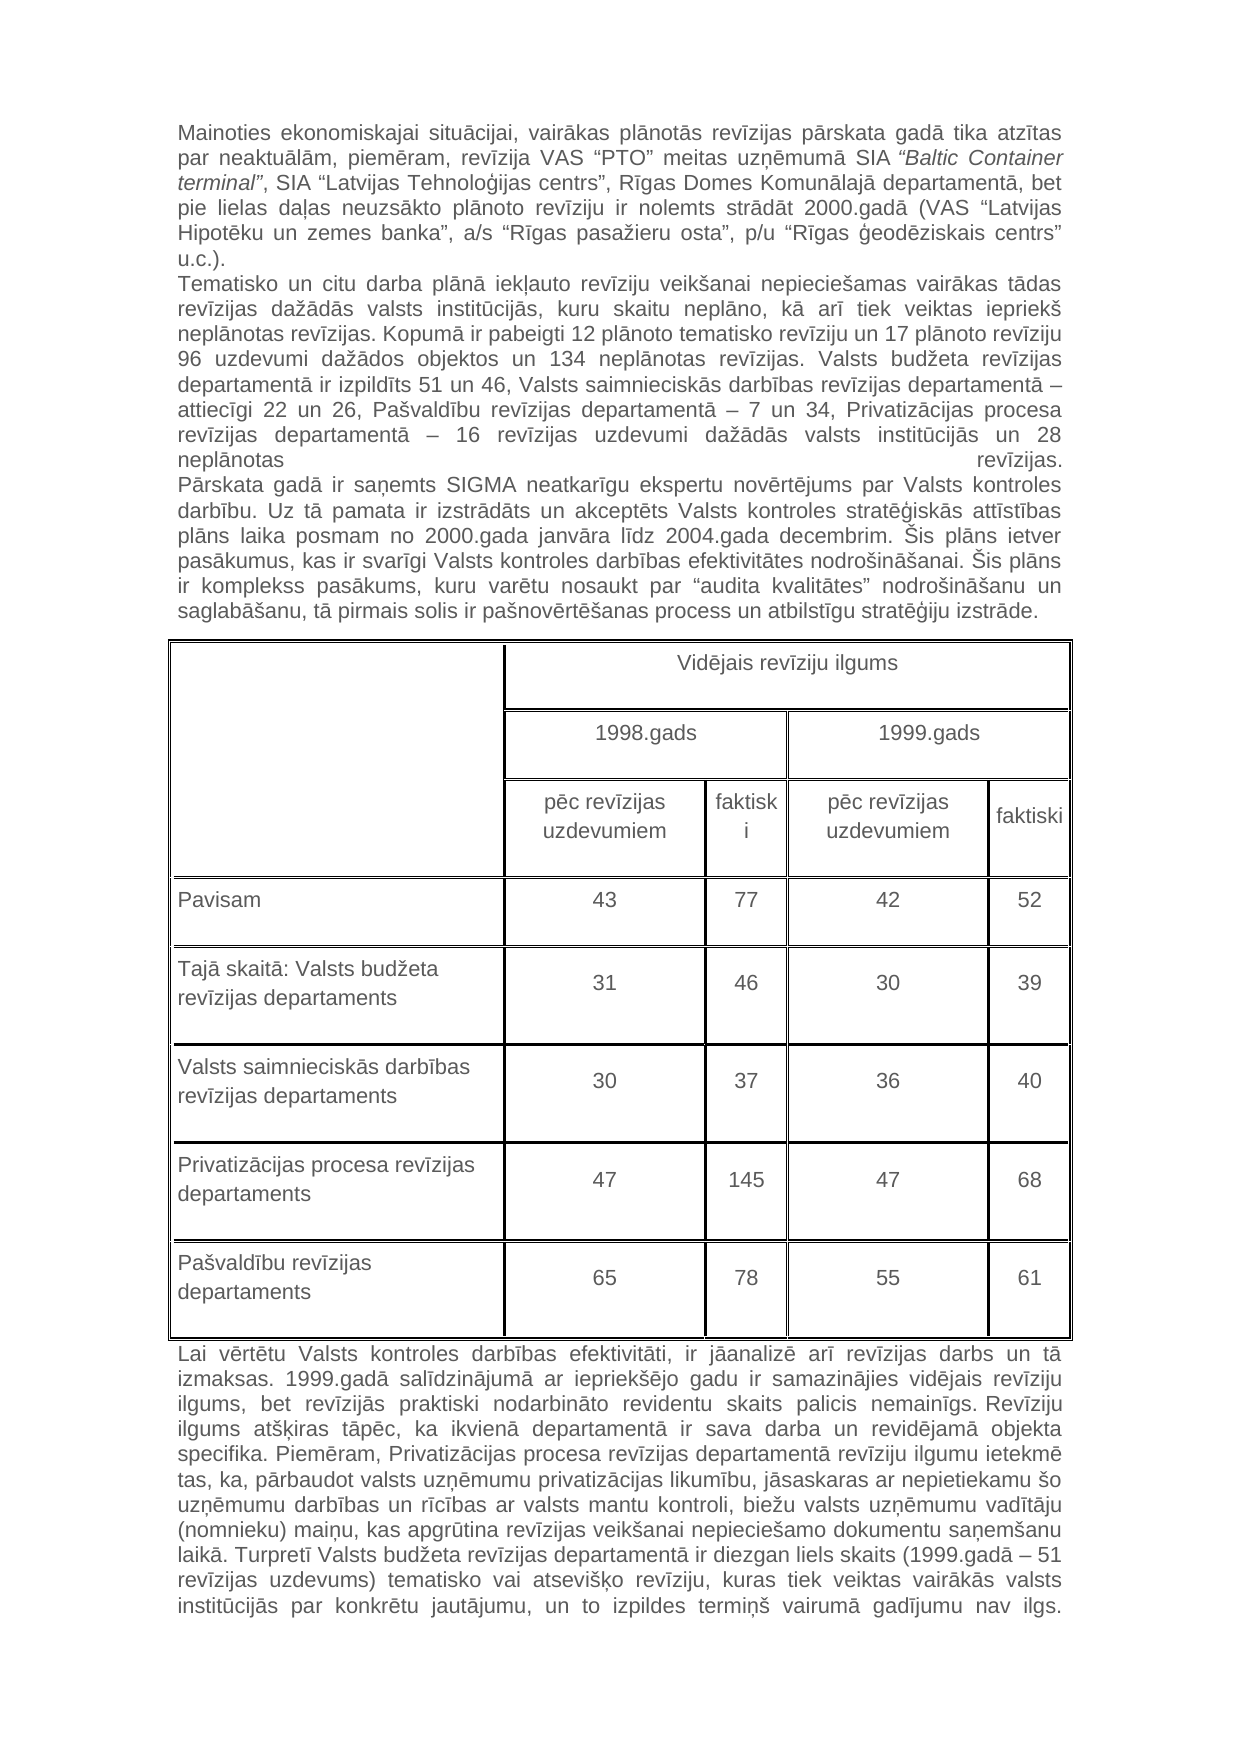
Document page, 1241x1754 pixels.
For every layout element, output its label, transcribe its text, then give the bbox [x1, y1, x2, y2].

table_cell 30 [506, 1046, 704, 1141]
table_cell 39 [988, 945, 1071, 1043]
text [177, 1341, 1063, 1618]
table_cell faktiski [707, 781, 786, 876]
table_cell 47 [789, 1144, 987, 1239]
table_cell Privatizācijas procesa revīzijas departaments [171, 1141, 503, 1239]
table_cell Pavisam [169, 876, 504, 945]
table_cell 77 [707, 879, 786, 945]
table_header Vidējais revīziju ilgums [504, 643, 1069, 708]
table_cell 43 [506, 879, 704, 945]
table_cell 61 [988, 1239, 1070, 1337]
table_cell 1998.gads [506, 712, 786, 777]
table_cell pēc revīzijas uzdevumiem [789, 781, 987, 876]
table_cell pēc revīzijas uzdevumiem [506, 781, 704, 876]
table_cell 30 [789, 948, 987, 1043]
table_cell 37 [707, 1046, 786, 1141]
table_cell Valsts saimnieciskās darbības revīzijas departaments [169, 1043, 503, 1141]
table_cell 52 [988, 876, 1071, 945]
table_cell faktiski [990, 778, 1070, 876]
table_cell Pašvaldību revīzijas departaments [171, 1239, 504, 1337]
table_cell 78 [705, 1243, 787, 1337]
table_cell 145 [707, 1144, 786, 1239]
table_cell 36 [789, 1046, 987, 1141]
table_cell 55 [788, 1243, 988, 1337]
table_cell 1999.gads [789, 708, 1070, 777]
table_cell 46 [707, 948, 786, 1043]
table_cell 42 [789, 879, 987, 945]
table_cell 47 [506, 1144, 704, 1239]
text Mainoties ekonomiskajai situācijai, vairākas plānotās revīzijas pārskata gadā tika atzītas par neaktuālām, piemēram, revīzija VAS “PTO” meitas uzņēmumā SIA “Baltic Container terminal”, SIA “Latvijas Tehnoloģijas centrs”, Rīgas Domes Komunālajā departamentā, bet pie lielas daļas neuzsākto plānoto revīziju ir nolemts strādāt 2000.gadā (VAS “Latvijas Hipotēku un zemes banka”, a/s “Rīgas pasažieru osta”, p/u “Rīgas ģeodēziskais centrs” u.c.). Tematisko un citu darba plānā iekļauto revīziju veikšanai nepieciešamas vairākas tādas revīzijas dažādās valsts institūcijās, kuru skaitu neplāno, kā arī tiek veiktas iepriekš neplānotas revīzijas. Kopumā ir pabeigti 12 plānoto tematisko revīziju un 17 plānoto revīziju 96 uzdevumi dažādos objektos un 134 neplānotas revīzijas. Valsts budžeta revīzijas departamentā ir izpildīts 51 un 46, Valsts saimnieciskās darbības revīzijas departamentā – attiecīgi 22 un 26, Pašvaldību revīzijas departamentā – 7 un 34, Privatizācijas procesa revīzijas departamentā – 16 revīzijas uzdevumi dažādās valsts institūcijās un 28 neplānotas revīzijas. Pārskata gadā ir saņemts SIGMA neatkarīgu ekspertu novērtējums par Valsts kontroles darbību. Uz tā pamata ir izstrādāts un akceptēts Valsts kontroles stratēģiskās attīstības plāns laika posmam no 2000.gada janvāra līdz 2004.gada decembrim. Šis plāns ietver pasākumus, kas ir svarīgi Valsts kontroles darbības efektivitātes nodrošināšanai. Šis plāns ir komplekss pasākums, kuru varētu nosaukt par “audita kvalitātes” nodrošināšanu un saglabāšanu, tā pirmais solis ir pašnovērtēšanas process un atbilstīgu stratēģiju izstrāde. [177, 119, 1063, 623]
table_cell 65 [504, 1243, 705, 1337]
table_cell Tajā skaitā: Valsts budžeta revīzijas departaments [169, 945, 504, 1043]
table_cell 40 [990, 1043, 1071, 1141]
table_header [171, 643, 504, 876]
table_cell 68 [990, 1141, 1069, 1239]
table_cell 31 [506, 948, 704, 1043]
